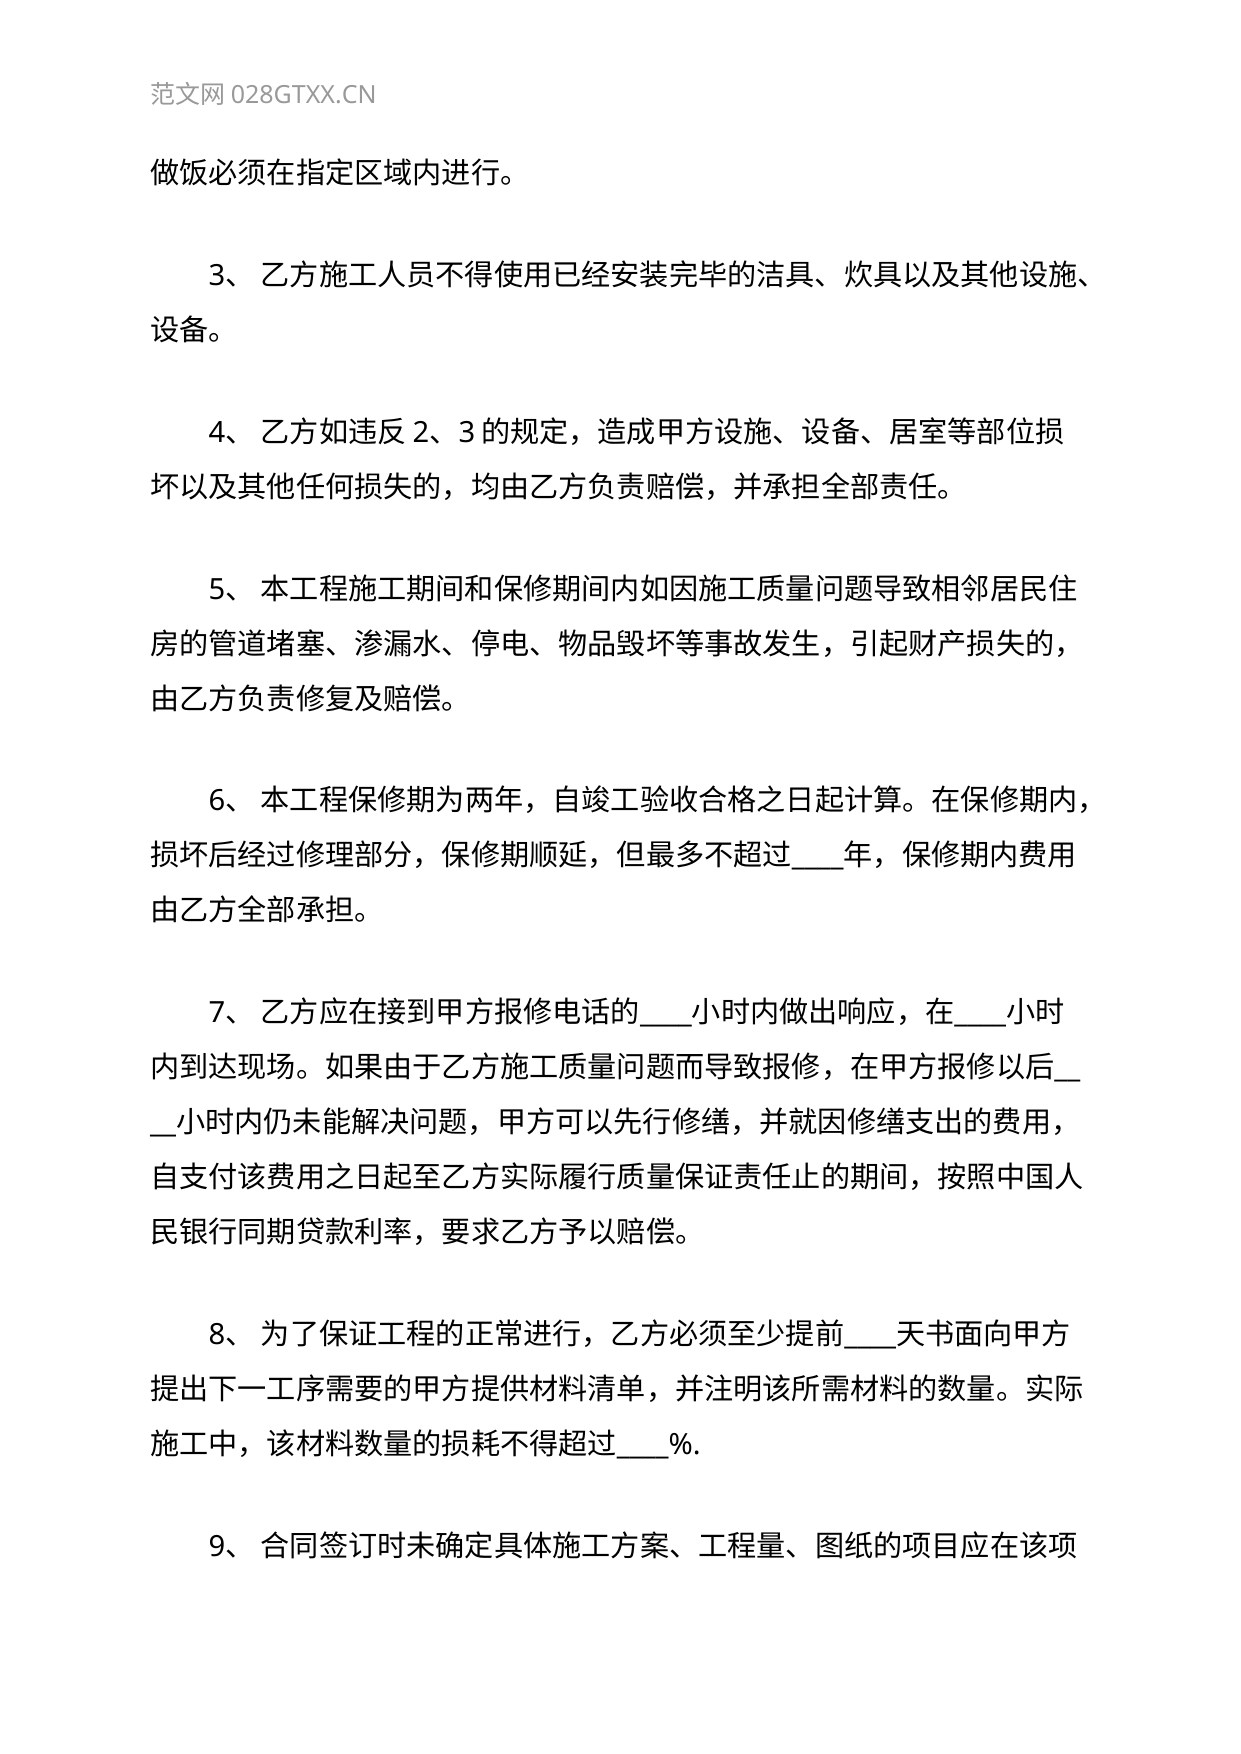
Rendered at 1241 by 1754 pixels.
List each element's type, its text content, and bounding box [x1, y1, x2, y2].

text 6、 本工程保修期为两年，自竣工验收合格之日起计算。在保修期内，损坏后经过修理部分，保修期顺延，但最多不超过____年，保修期内费用由乙方全部承担。 [150, 777, 1090, 929]
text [150, 1522, 1090, 1565]
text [150, 150, 1090, 192]
text 5、 本工程施工期间和保修期间内如因施工质量问题导致相邻居民住房的管道堵塞、渗漏水、停电、物品毁坏等事故发生，引起财产损失的，由乙方负责修复及赔偿。 [150, 565, 1090, 717]
text 7、 乙方应在接到甲方报修电话的____小时内做出响应，在____小时内到达现场。如果由于乙方施工质量问题而导致报修，在甲方报修以后____小时内仍未能解决问题，甲方可以先行修缮，并就因修缮支出的费用，自支付该费用之日起至乙方实际履行质量保证责任止的期间，按照中国人民银行同期贷款利率，要求乙方予以赔偿。 [150, 989, 1090, 1251]
text 3、 乙方施工人员不得使用已经安装完毕的洁具、炊具以及其他设施、设备。 [150, 252, 1090, 349]
text 8、 为了保证工程的正常进行，乙方必须至少提前____天书面向甲方提出下一工序需要的甲方提供材料清单，并注明该所需材料的数量。实际施工中，该材料数量的损耗不得超过____%. [150, 1310, 1090, 1463]
text 4、 乙方如违反2、3的规定，造成甲方设施、设备、居室等部位损坏以及其他任何损失的，均由乙方负责赔偿，并承担全部责任。 [150, 408, 1090, 506]
